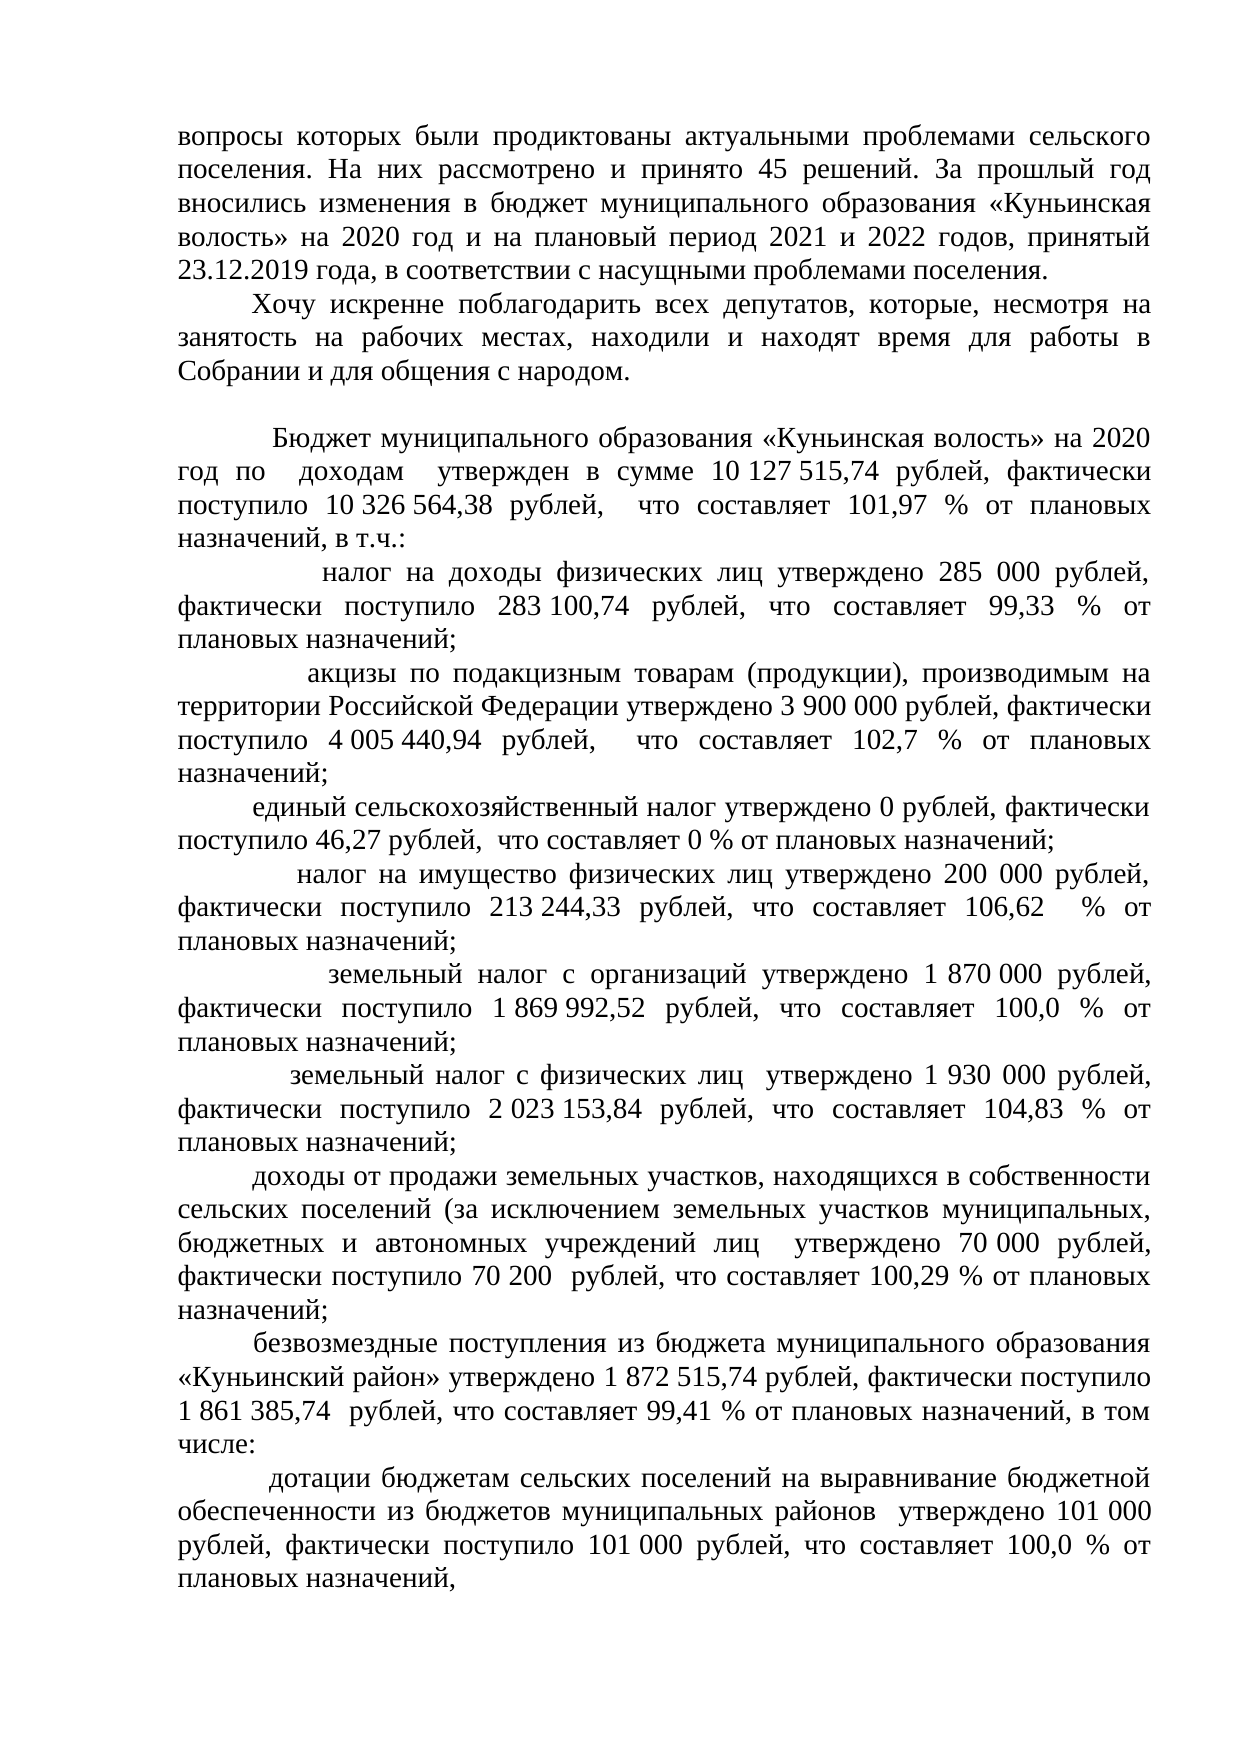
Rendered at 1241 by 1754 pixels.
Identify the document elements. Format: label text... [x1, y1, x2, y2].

text безвозмездные поступления из бюджета муниципального образования «Куньинский район» утверждено 1 872 515,74 рублей, фактически поступило 1 861 385,74 рублей, что составляет 99,41 % от плановых назначений, в том числе: [177, 1326, 1152, 1460]
text земельный налог с организаций утверждено 1 870 000 рублей, фактически поступило 1 869 992,52 рублей, что составляет 100,0 % от плановых назначений; [177, 957, 1152, 1057]
text доходы от продажи земельных участков, находящихся в собственности сельских поселений (за исключением земельных участков муниципальных, бюджетных и автономных учреждений лиц утверждено 70 000 рублей, фактически поступило 70 200 рублей, что составляет 100,29 % от плановых назначений; [177, 1158, 1152, 1326]
text Бюджет муниципального образования «Куньинская волость» на 2020 год по доходам утвержден в сумме 10 127 515,74 рублей, фактически поступило 10 326 564,38 рублей, что составляет 101,97 % от плановых назначений, в т.ч.: [177, 420, 1152, 554]
text земельный налог с физических лиц утверждено 1 930 000 рублей, фактически поступило 2 023 153,84 рублей, что составляет 104,83 % от плановых назначений; [177, 1057, 1152, 1158]
text налог на имущество физических лиц утверждено 200 000 рублей, фактически поступило 213 244,33 рублей, что составляет 106,62 % от плановых назначений; [177, 856, 1152, 957]
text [177, 118, 1152, 286]
text единый сельскохозяйственный налог утверждено 0 рублей, фактически поступило 46,27 рублей, что составляет 0 % от плановых назначений; [177, 789, 1152, 856]
text дотации бюджетам сельских поселений на выравнивание бюджетной обеспеченности из бюджетов муниципальных районов утверждено 101 000 рублей, фактически поступило 101 000 рублей, что составляет 100,0 % от плановых назначений, [177, 1460, 1152, 1594]
text акцизы по подакцизным товарам (продукции), производимым на территории Российской Федерации утверждено 3 900 000 рублей, фактически поступило 4 005 440,94 рублей, что составляет 102,7 % от плановых назначений; [177, 655, 1152, 789]
text налог на доходы физических лиц утверждено 285 000 рублей, фактически поступило 283 100,74 рублей, что составляет 99,33 % от плановых назначений; [177, 554, 1152, 655]
text Хочу искренне поблагодарить всех депутатов, которые, несмотря на занятость на рабочих местах, находили и находят время для работы в Собрании и для общения с народом. [177, 286, 1152, 386]
